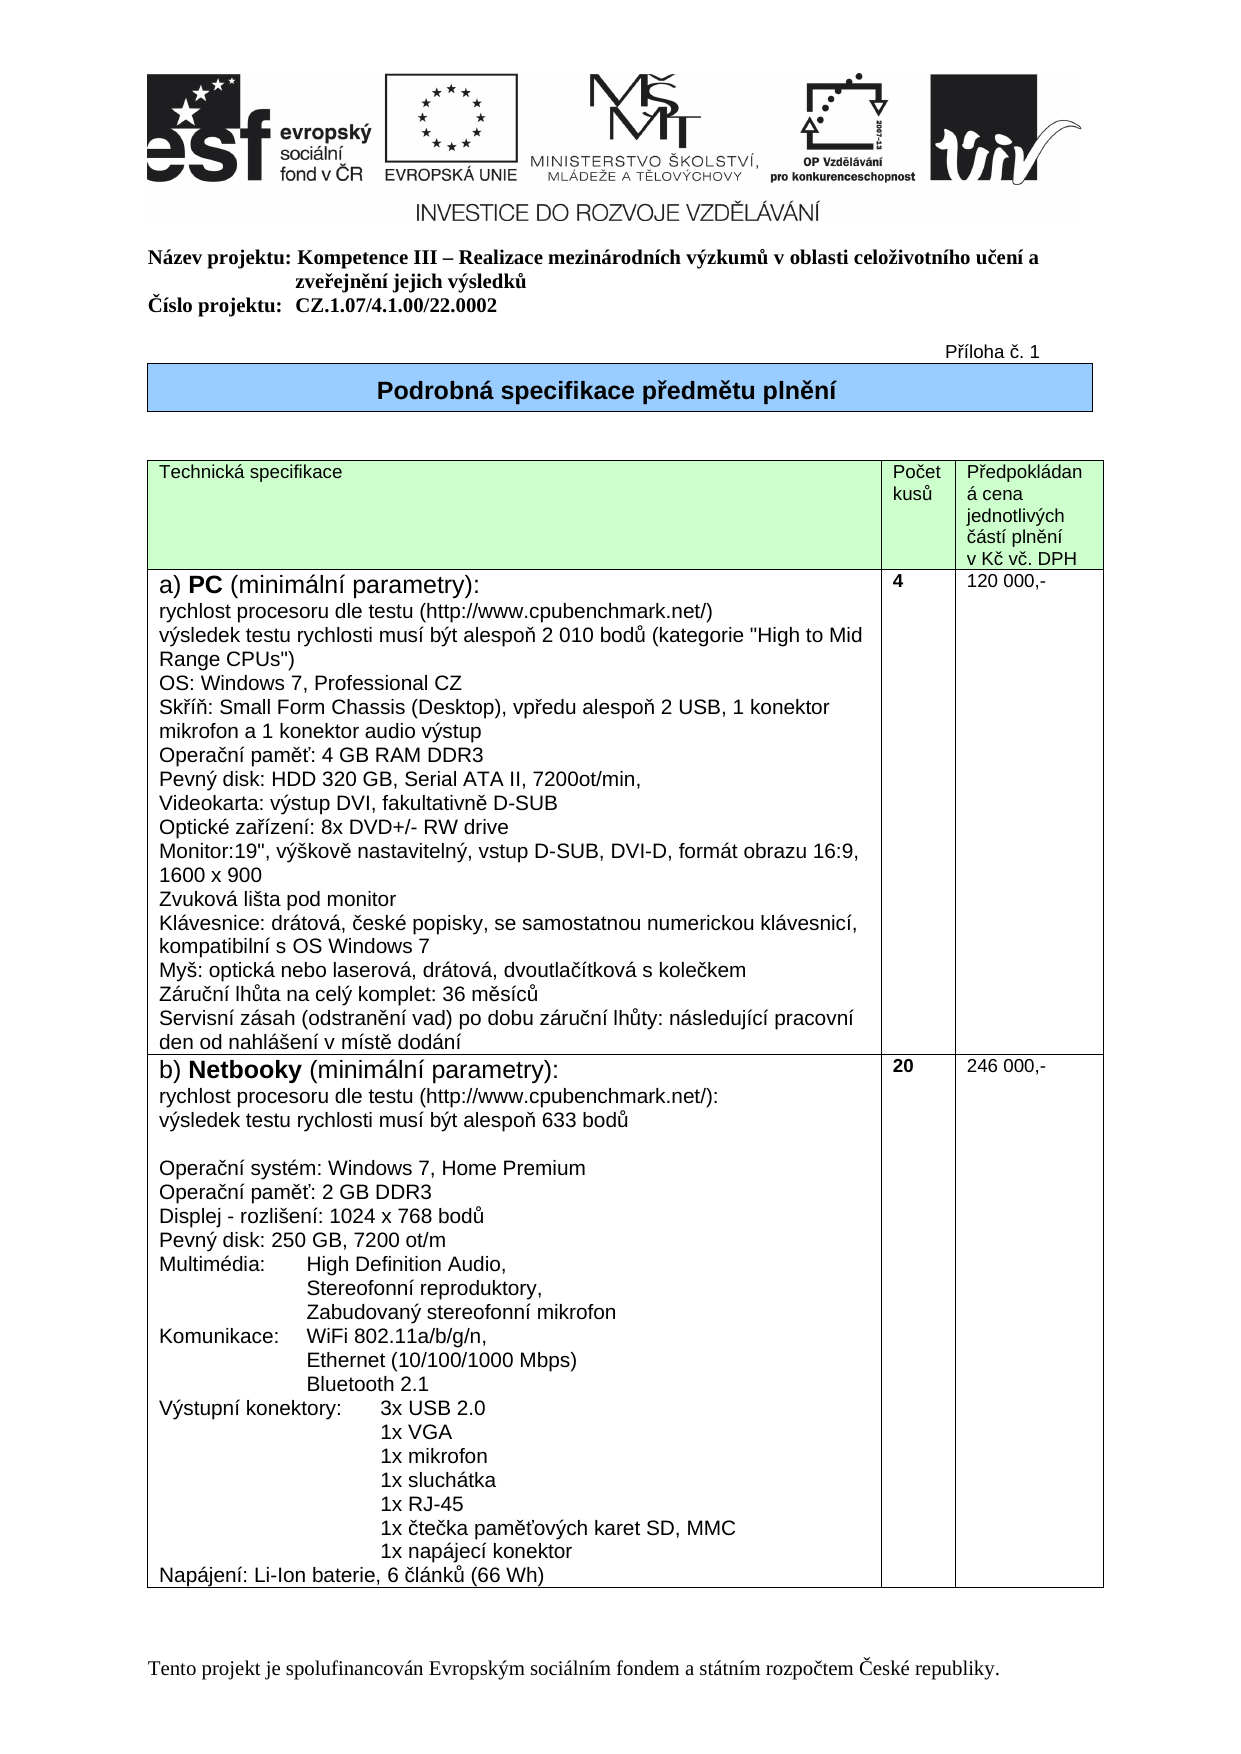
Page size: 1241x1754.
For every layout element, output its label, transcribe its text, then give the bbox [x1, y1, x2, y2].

table_cell a) PC (minimální parametry): rychlost procesoru dle testu (http://www.cpubenchmark.net/) výsledek testu rychlosti musí být alespoň 2 010 bodů (kategorie "High to Mid Range CPUs") OS: Windows 7, Professional CZ Skříň: Small Form Chassis (Desktop), vpředu alespoň 2 USB, 1 konektor mikrofon a 1 konektor audio výstup Operační paměť: 4 GB RAM DDR3 Pevný disk: HDD 320 GB, Serial ATA II, 7200ot/min, Videokarta: výstup DVI, fakultativně D-SUB Optické zařízení: 8x DVD+/- RW drive Monitor:19", výškově nastavitelný, vstup D-SUB, DVI-D, formát obrazu 16:9, 1600 x 900 Zvuková lišta pod monitor Klávesnice: drátová, české popisky, se samostatnou numerickou klávesnicí, kompatibilní s OS Windows 7 Myš: optická nebo laserová, drátová, dvoutlačítková s kolečkem Záruční lhůta na celý komplet: 36 měsíců Servisní zásah (odstranění vad) po dobu záruční lhůty: následující pracovní den od nahlášení v místě dodání [148, 570, 881, 1054]
table_header Podrobná specifikace předmětu plnění [148, 364, 1092, 411]
table_cell 120 000,- [956, 570, 1103, 1054]
table_cell 4 [882, 570, 955, 1054]
text Příloha č. 1 [148, 341, 1092, 363]
table_header Předpokládaná cena jednotlivých částí plnění v Kč vč. DPH [956, 461, 1103, 569]
table_cell 246 000,- [956, 1055, 1103, 1587]
table_header Počet kusů [882, 461, 955, 569]
table_header Technická specifikace [148, 461, 881, 569]
table_cell 20 [882, 1055, 955, 1587]
picture [147, 73, 1082, 221]
